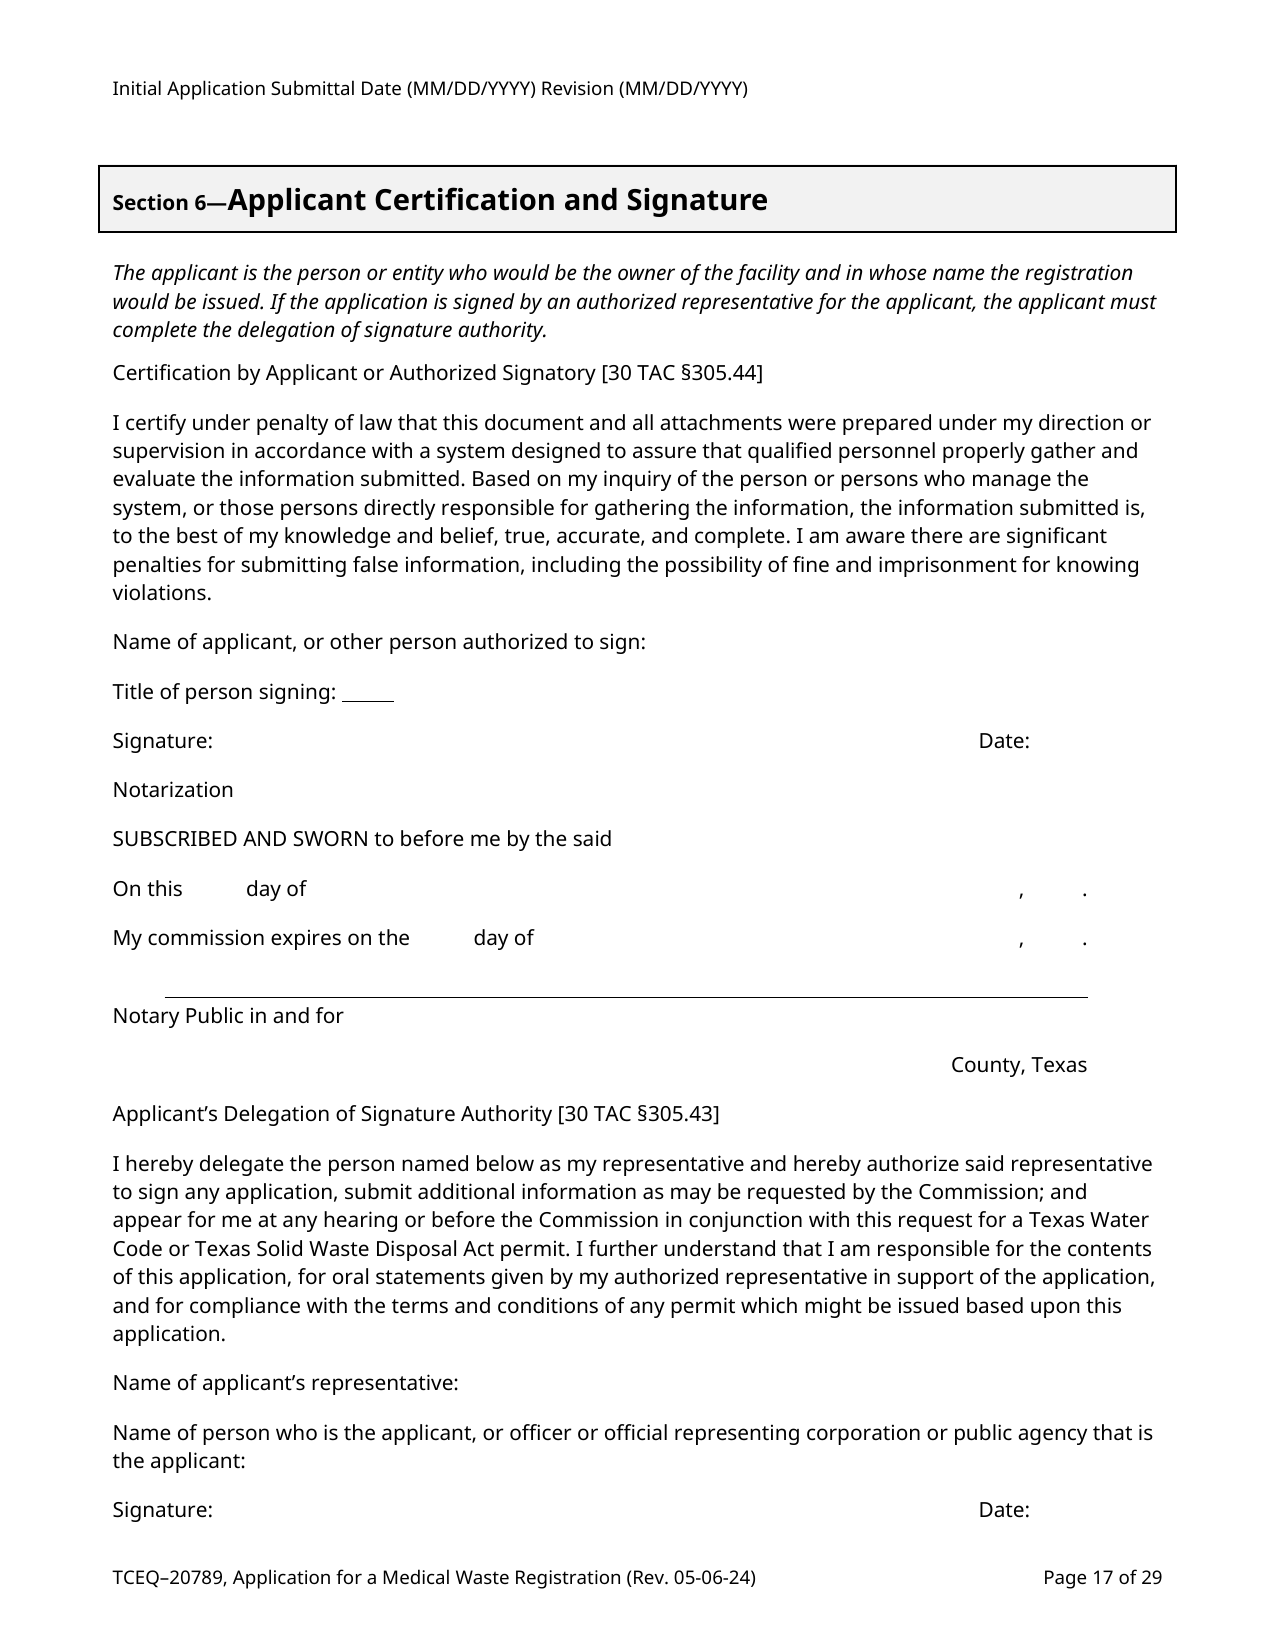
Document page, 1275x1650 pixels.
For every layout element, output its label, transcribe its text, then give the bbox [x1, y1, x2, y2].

subtitle Applicant Certification and Signature [100, 167, 1175, 231]
text The applicant is the person or entity who would be the owner of the facility and in whose name the registration would be issued. If the application is signed by an authorized representative for the applicant, the applicant must complete the delegation of signature authority. [112, 258, 1162, 344]
